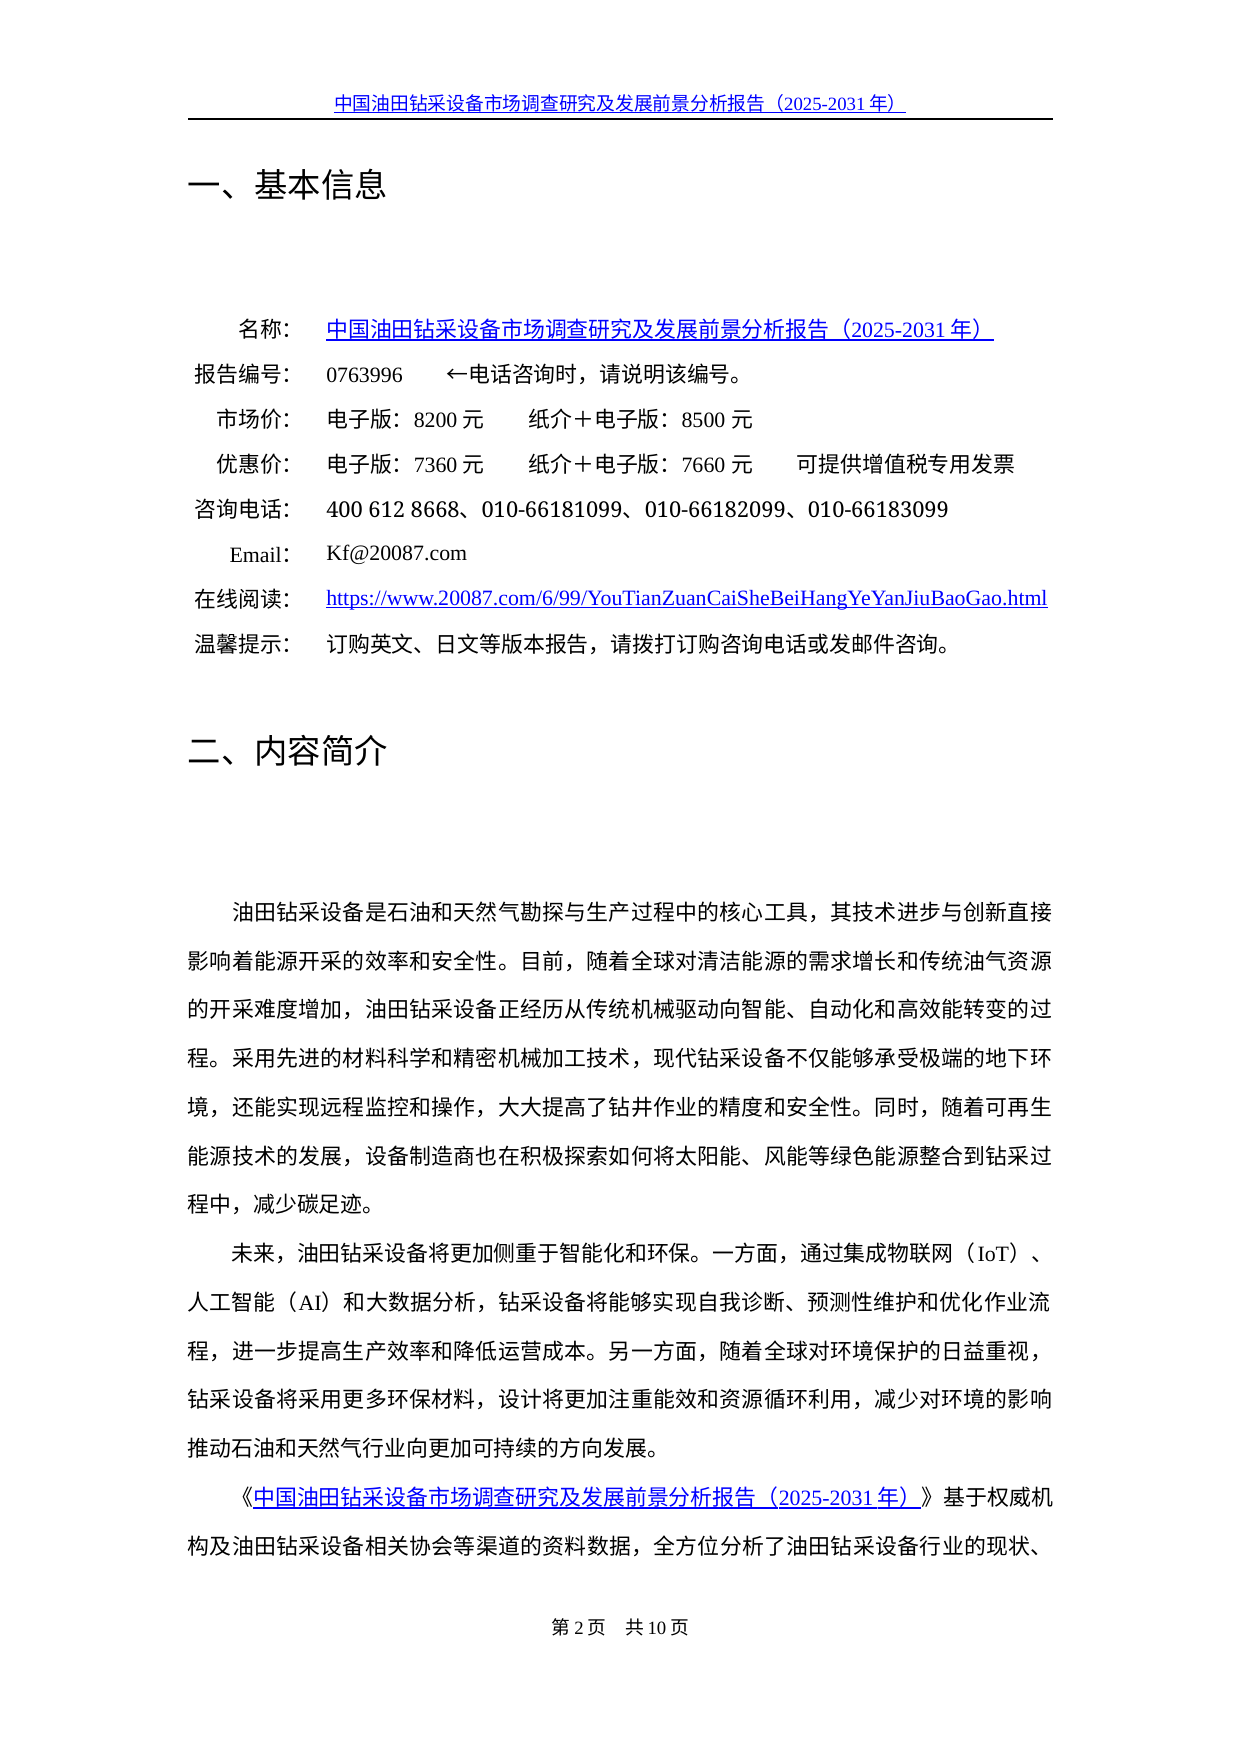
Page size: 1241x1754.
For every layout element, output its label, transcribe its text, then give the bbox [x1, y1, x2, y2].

table_cell 咨询电话： [167, 492, 315, 537]
table_cell 温馨提示： [167, 627, 315, 672]
title 一、基本信息 [187, 150, 1053, 215]
table_cell 优惠价： [167, 447, 315, 492]
table_cell [315, 582, 1073, 627]
table_cell 0763996 ←电话咨询时，请说明该编号。 [315, 357, 1073, 402]
title 二、内容简介 [187, 717, 1053, 782]
table_cell 电子版：7360 元 纸介＋电子版：7660 元 可提供增值税专用发票 [315, 447, 1073, 492]
table_cell Email： [167, 537, 315, 582]
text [187, 894, 1053, 1561]
table_cell Kf@20087.com [315, 537, 1073, 582]
table_header 中国油田钻采设备市场调查研究及发展前景分析报告（2025-2031年） [315, 312, 1073, 357]
table_cell 市场价： [167, 402, 315, 447]
table_cell 电子版：8200 元 纸介＋电子版：8500 元 [315, 402, 1073, 447]
table_header 名称： [167, 312, 315, 357]
table_cell 订购英文、日文等版本报告，请拨打订购咨询电话或发邮件咨询。 [315, 627, 1073, 672]
table_cell 报告编号： [167, 357, 315, 402]
table_cell 在线阅读： [167, 582, 315, 627]
table_cell 400 612 8668、010-66181099、010-66182099、010-66183099 [315, 492, 1073, 537]
